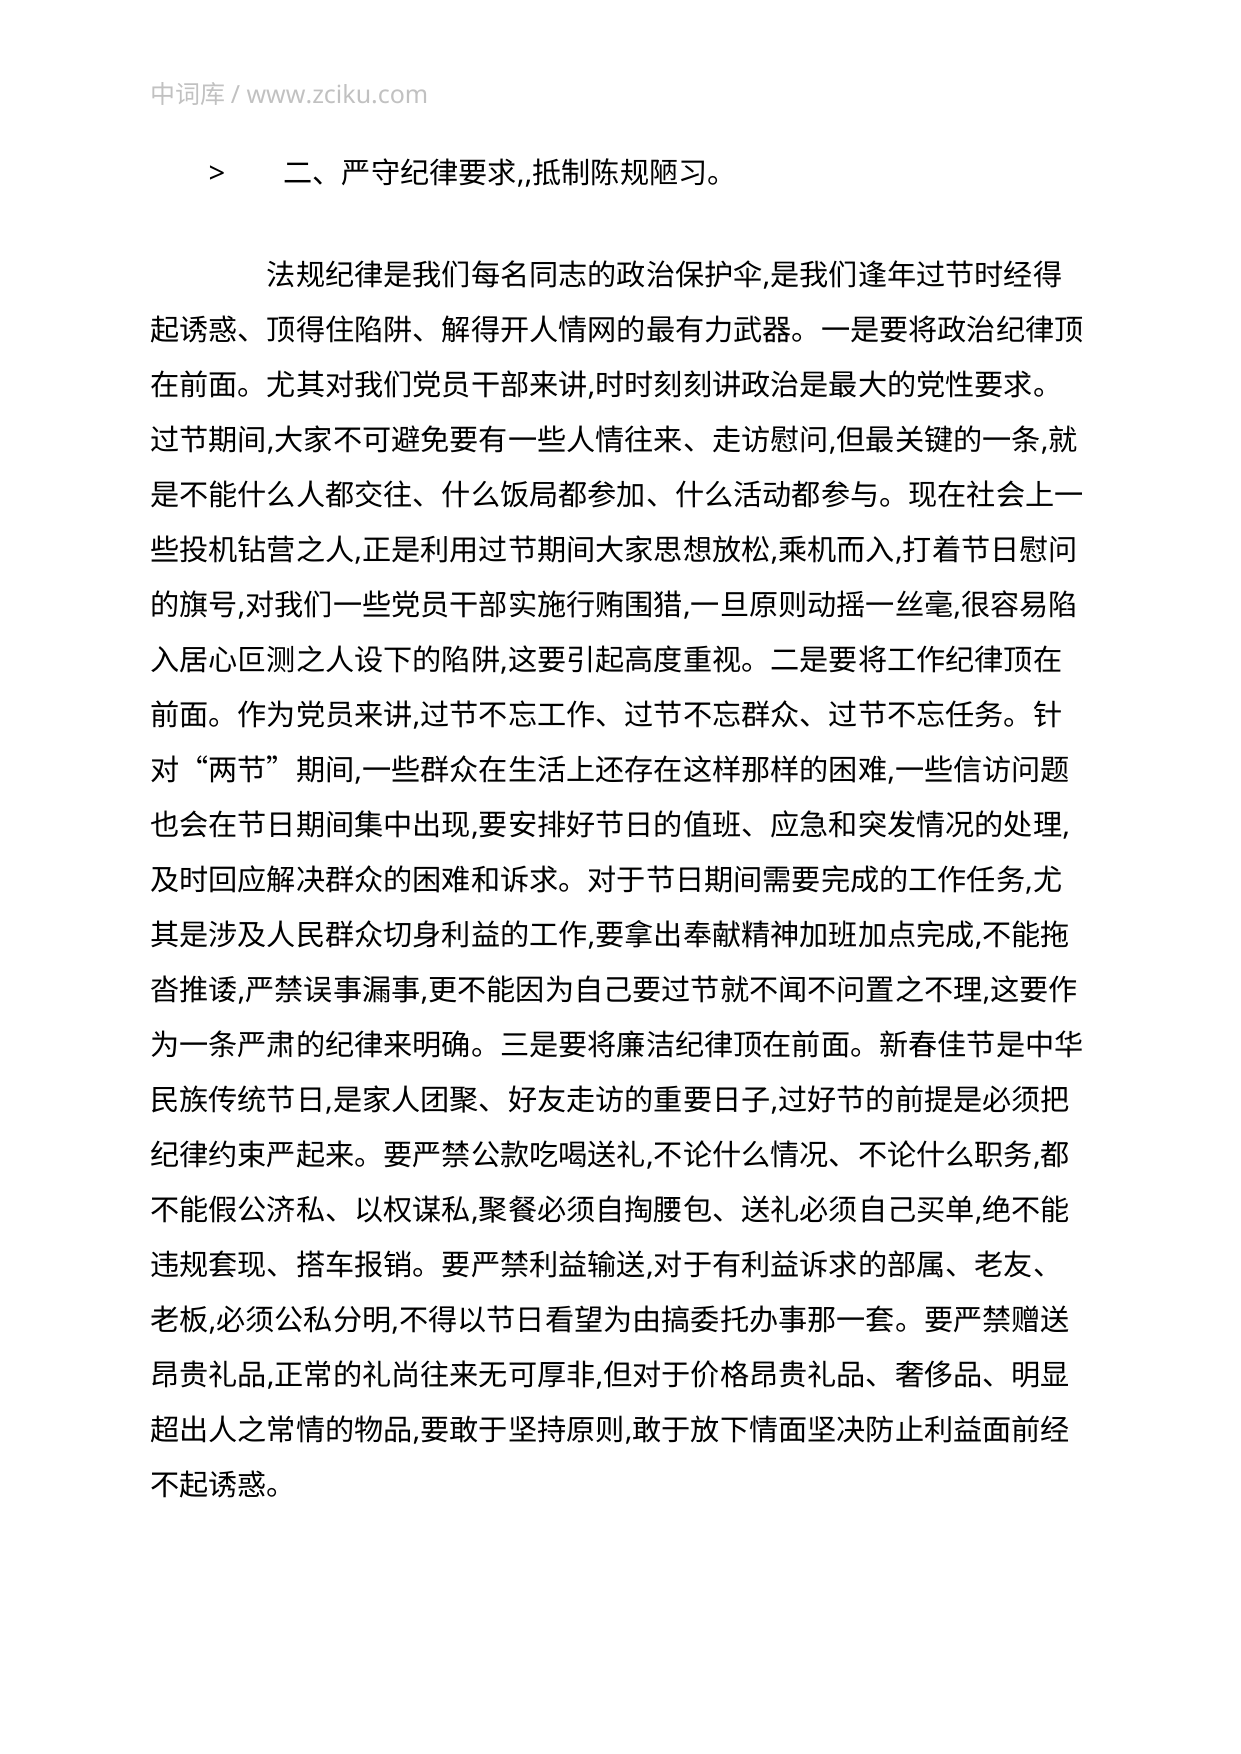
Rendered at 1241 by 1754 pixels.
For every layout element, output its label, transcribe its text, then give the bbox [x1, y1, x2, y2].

text > 二、严守纪律要求,,抵制陈规陋习。 [150, 150, 1090, 192]
text 法规纪律是我们每名同志的政治保护伞,是我们逢年过节时经得起诱惑、顶得住陷阱、解得开人情网的最有力武器。一是要将政治纪律顶在前面。尤其对我们党员干部来讲,时时刻刻讲政治是最大的党性要求。过节期间,大家不可避免要有一些人情往来、走访慰问,但最关键的一条,就是不能什么人都交往、什么饭局都参加、什么活动都参与。现在社会上一些投机钻营之人,正是利用过节期间大家思想放松,乘机而入,打着节日慰问的旗号,对我们一些党员干部实施行贿围猎,一旦原则动摇一丝毫,很容易陷入居心叵测之人设下的陷阱,这要引起高度重视。二是要将工作纪律顶在前面。作为党员来讲,过节不忘工作、过节不忘群众、过节不忘任务。针对“两节”期间,一些群众在生活上还存在这样那样的困难,一些信访问题也会在节日期间集中出现,要安排好节日的值班、应急和突发情况的处理,及时回应解决群众的困难和诉求。对于节日期间需要完成的工作任务,尤其是涉及人民群众切身利益的工作,要拿出奉献精神加班加点完成,不能拖沓推诿,严禁误事漏事,更不能因为自己要过节就不闻不问置之不理,这要作为一条严肃的纪律来明确。三是要将廉洁纪律顶在前面。新春佳节是中华民族传统节日,是家人团聚、好友走访的重要日子,过好节的前提是必须把纪律约束严起来。要严禁公款吃喝送礼,不论什么情况、不论什么职务,都不能假公济私、以权谋私,聚餐必须自掏腰包、送礼必须自己买单,绝不能违规套现、搭车报销。要严禁利益输送,对于有利益诉求的部属、老友、老板,必须公私分明,不得以节日看望为由搞委托办事那一套。要严禁赠送昂贵礼品,正常的礼尚往来无可厚非,但对于价格昂贵礼品、奢侈品、明显超出人之常情的物品,要敢于坚持原则,敢于放下情面坚决防止利益面前经不起诱惑。 [150, 252, 1090, 1504]
